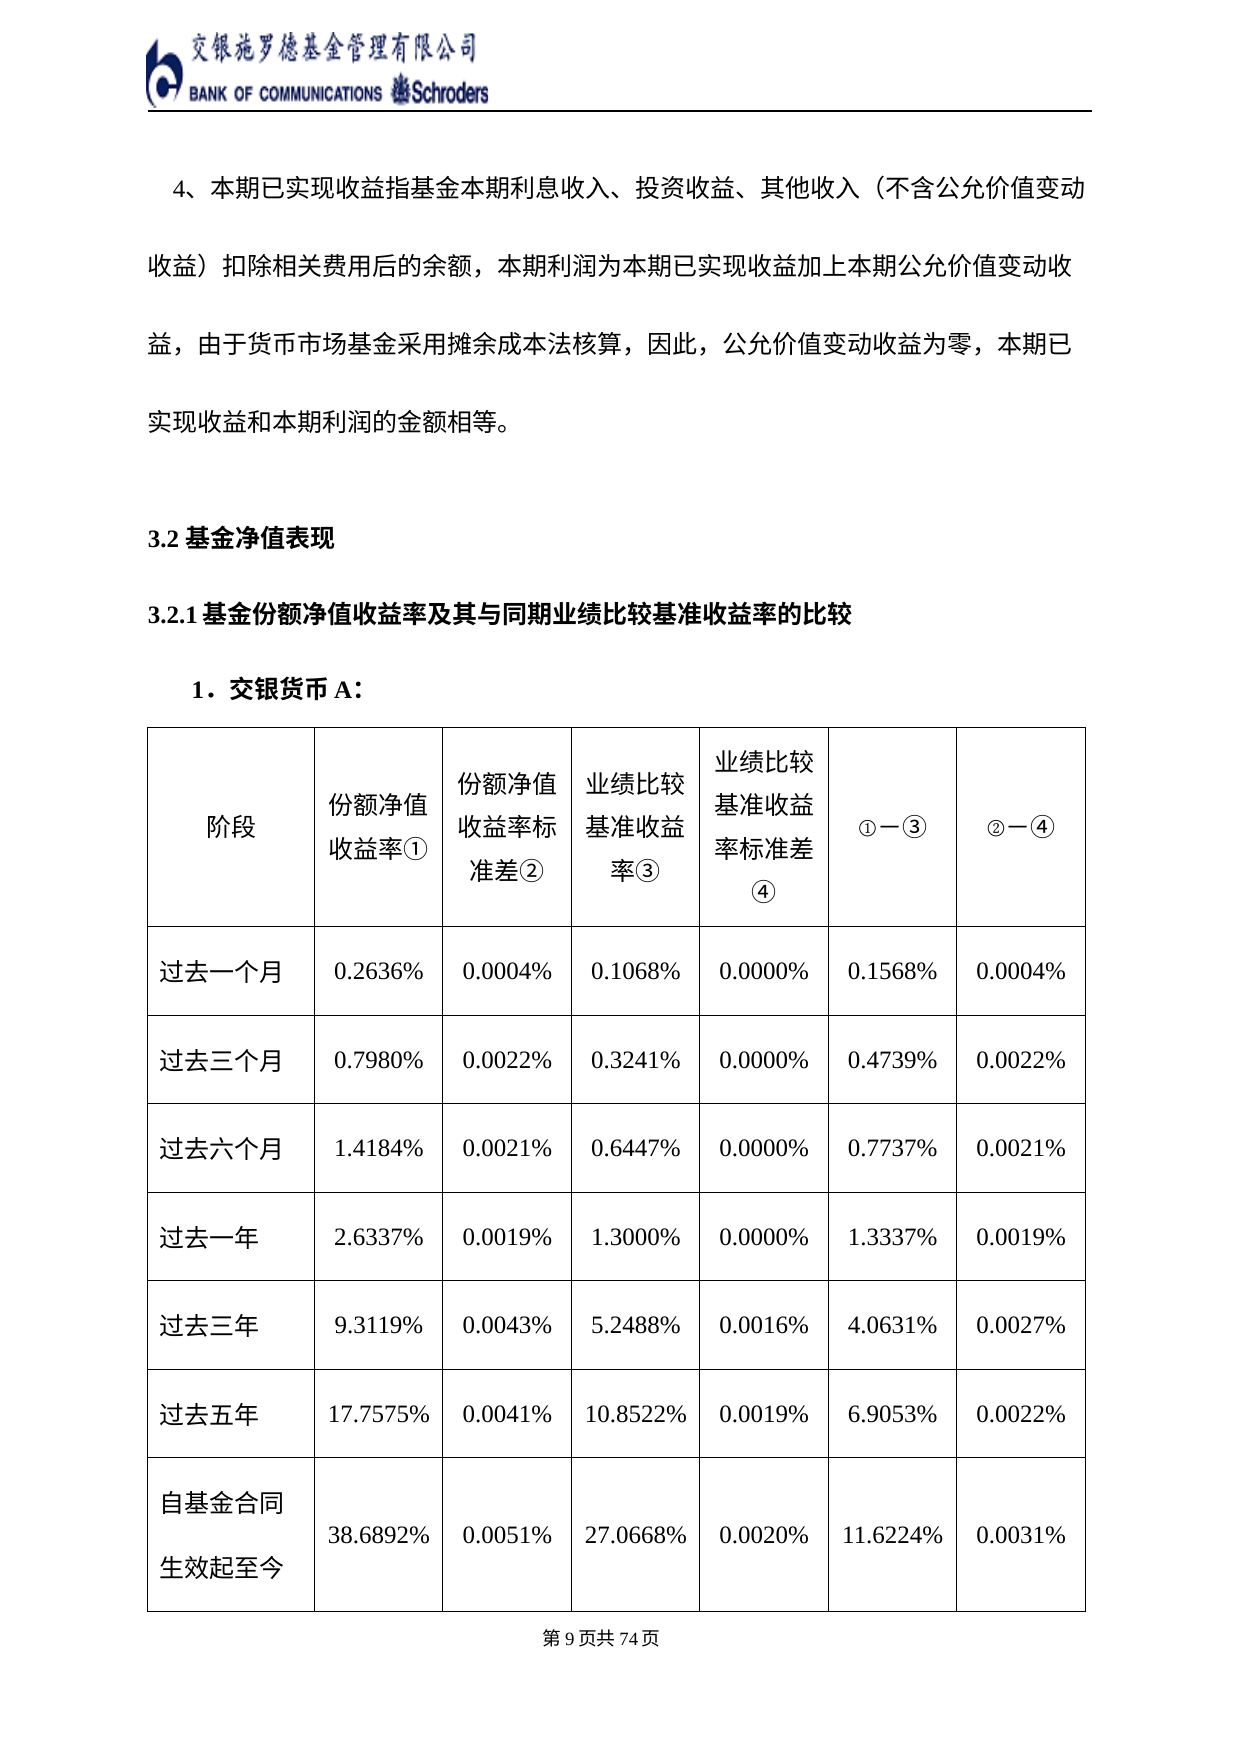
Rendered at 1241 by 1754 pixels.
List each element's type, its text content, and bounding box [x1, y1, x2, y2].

table_header ②－④ [957, 728, 1085, 926]
table_cell 0.4739% [829, 1016, 956, 1103]
text 1．交银货币A： [148, 655, 1092, 720]
table_cell 0.0000% [700, 1016, 828, 1103]
table_cell 17.7575% [315, 1370, 442, 1457]
table_cell 2.6337% [315, 1193, 442, 1280]
table_cell 过去三个月 [148, 1016, 314, 1103]
table_cell 0.0000% [700, 927, 828, 1014]
table_cell 0.1068% [572, 927, 699, 1014]
table_cell 0.0031% [957, 1458, 1085, 1611]
table_cell 0.0021% [443, 1104, 571, 1192]
table_cell 自基金合同生效起至今 [148, 1458, 314, 1611]
table_cell 0.0021% [957, 1104, 1085, 1192]
table_cell 0.0022% [957, 1016, 1085, 1103]
table_header ①－③ [829, 728, 956, 926]
table_cell 过去五年 [148, 1370, 314, 1457]
table_cell 0.0019% [957, 1193, 1085, 1280]
table_header 业绩比较基准收益率③ [572, 728, 699, 926]
table_header 份额净值收益率标准差② [443, 728, 571, 926]
table_cell 0.0051% [443, 1458, 571, 1611]
table_cell 0.6447% [572, 1104, 699, 1192]
table_cell 4.0631% [829, 1281, 956, 1369]
table_cell 0.2636% [315, 927, 442, 1014]
table_cell 0.7737% [829, 1104, 956, 1192]
table_cell 9.3119% [315, 1281, 442, 1369]
table_header 业绩比较基准收益率标准差④ [700, 728, 828, 926]
table_cell 过去六个月 [148, 1104, 314, 1192]
table_cell 1.3337% [829, 1193, 956, 1280]
picture [146, 32, 489, 108]
table_cell 6.9053% [829, 1370, 956, 1457]
table_cell 过去三年 [148, 1281, 314, 1369]
table_cell 0.0004% [443, 927, 571, 1014]
table_cell 0.0019% [443, 1193, 571, 1280]
table_cell 0.0022% [443, 1016, 571, 1103]
table_cell 过去一个月 [148, 927, 314, 1014]
table_cell 11.6224% [829, 1458, 956, 1611]
table_header 份额净值收益率① [315, 728, 442, 926]
table_header 阶段 [148, 728, 314, 926]
table_cell 0.0020% [700, 1458, 828, 1611]
table_cell 27.0668% [572, 1458, 699, 1611]
table_cell 0.0043% [443, 1281, 571, 1369]
table_cell 0.0000% [700, 1104, 828, 1192]
table_cell 0.0027% [957, 1281, 1085, 1369]
subtitle 3.2 基金净值表现 [148, 504, 1092, 569]
text 4、本期已实现收益指基金本期利息收入、投资收益、其他收入（不含公允价值变动收益）扣除相关费用后的余额，本期利润为本期已实现收益加上本期公允价值变动收益，由于货币市场基金采用摊余成本法核算，因此，公允价值变动收益为零，本期已实现收益和本期利润的金额相等。 [148, 154, 1092, 453]
table_cell 0.3241% [572, 1016, 699, 1103]
table_cell 0.7980% [315, 1016, 442, 1103]
table_cell 0.0041% [443, 1370, 571, 1457]
table_cell 0.0022% [957, 1370, 1085, 1457]
table_cell 1.4184% [315, 1104, 442, 1192]
table_cell 0.0004% [957, 927, 1085, 1014]
table_cell 38.6892% [315, 1458, 442, 1611]
table_cell 0.0000% [700, 1193, 828, 1280]
table_cell 0.0019% [700, 1370, 828, 1457]
table_cell 10.8522% [572, 1370, 699, 1457]
table_cell 过去一年 [148, 1193, 314, 1280]
table_cell 0.1568% [829, 927, 956, 1014]
table_cell 0.0016% [700, 1281, 828, 1369]
text 3.2.1基金份额净值收益率及其与同期业绩比较基准收益率的比较 [148, 580, 1092, 645]
table_cell 1.3000% [572, 1193, 699, 1280]
table_cell 5.2488% [572, 1281, 699, 1369]
